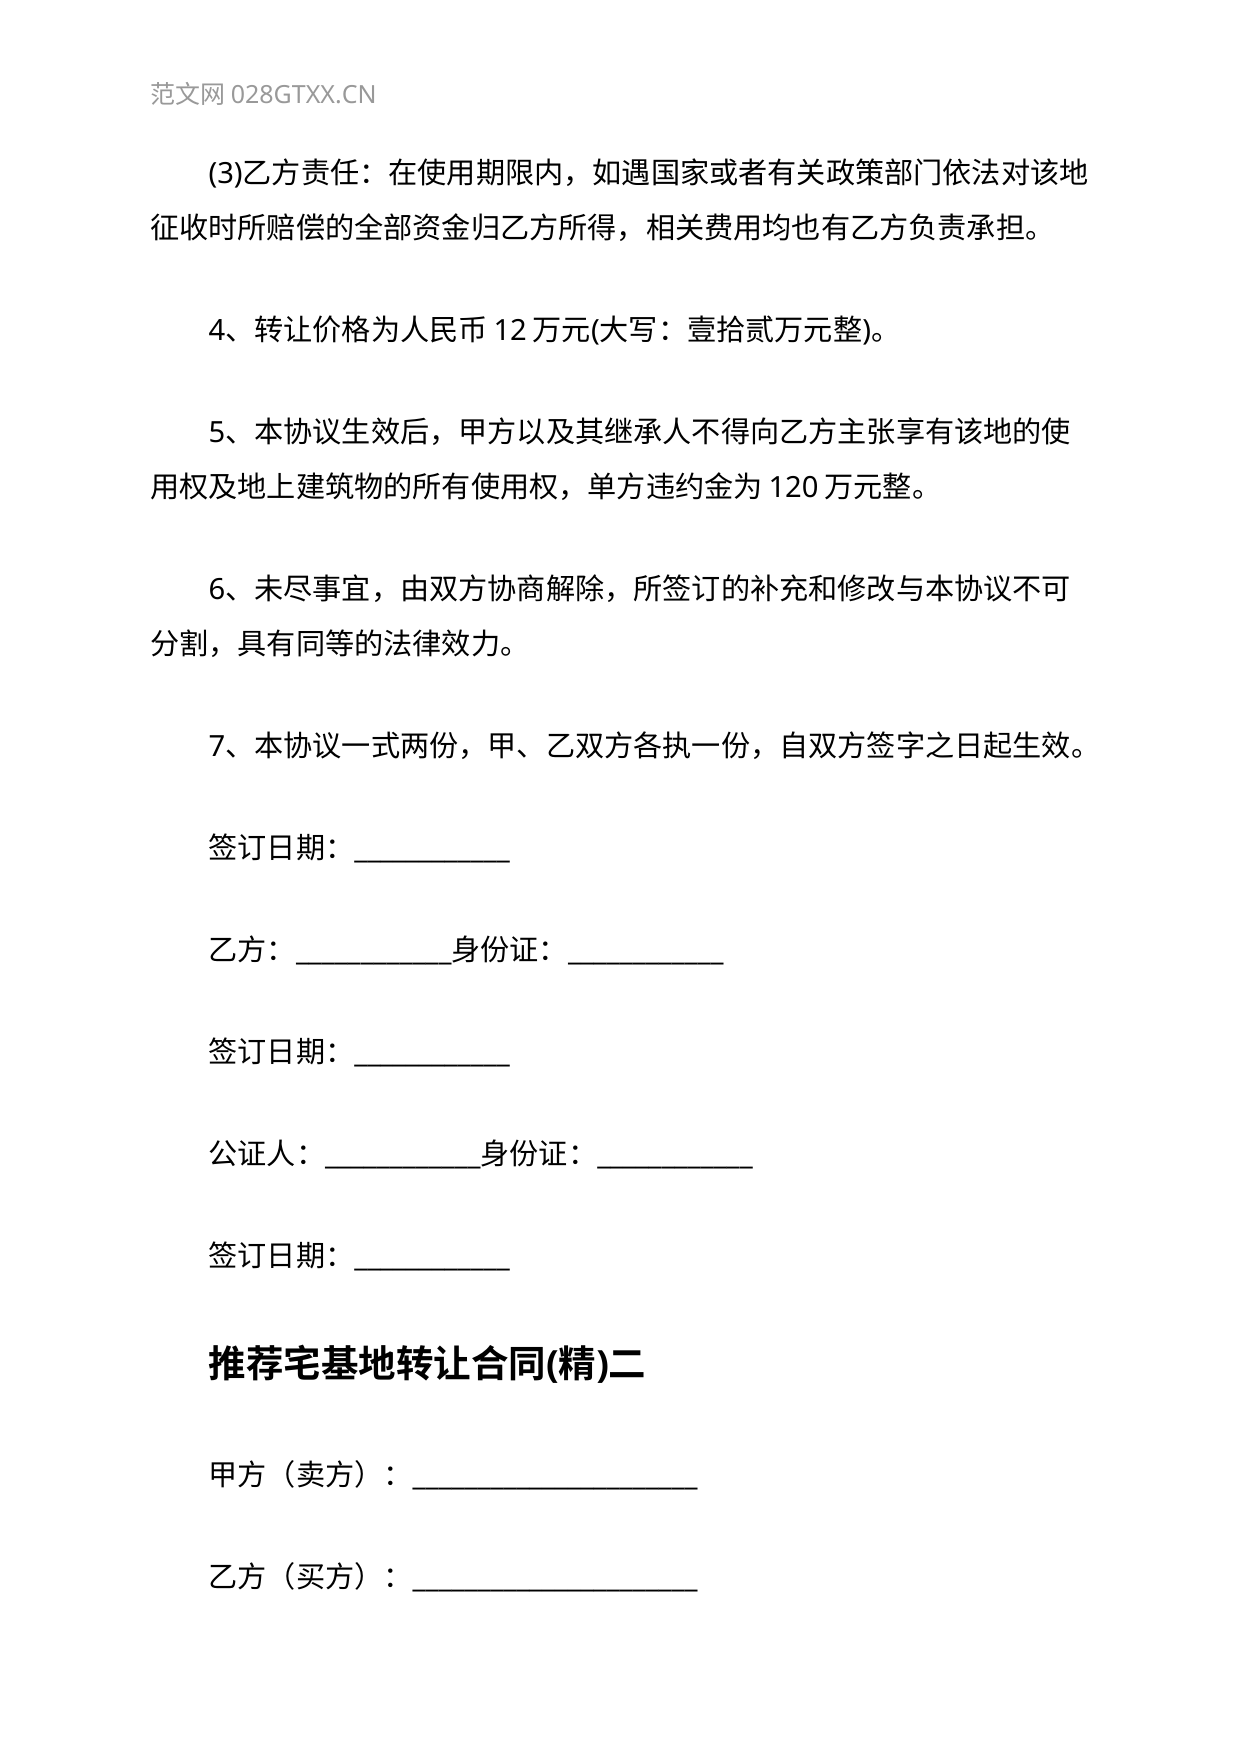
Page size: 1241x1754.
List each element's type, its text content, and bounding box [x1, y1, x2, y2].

text (3)乙方责任：在使用期限内，如遇国家或者有关政策部门依法对该地征收时所赔偿的全部资金归乙方所得，相关费用均也有乙方负责承担。 [150, 150, 1090, 247]
text 甲方（卖方）：______________________ [150, 1452, 1090, 1494]
text 乙方：____________身份证：____________ [150, 926, 1090, 969]
text 6、未尽事宜，由双方协商解除，所签订的补充和修改与本协议不可分割，具有同等的法律效力。 [150, 566, 1090, 663]
text 4、转让价格为人民币12万元(大写：壹拾贰万元整)。 [150, 307, 1090, 349]
text 公证人：____________身份证：____________ [150, 1130, 1090, 1173]
text 签订日期：____________ [150, 1028, 1090, 1071]
text 5、本协议生效后，甲方以及其继承人不得向乙方主张享有该地的使用权及地上建筑物的所有使用权，单方违约金为120万元整。 [150, 409, 1090, 506]
text 推荐宅基地转让合同(精)二 [150, 1334, 1090, 1389]
text 签订日期：____________ [150, 1232, 1090, 1275]
text 7、本协议一式两份，甲、乙双方各执一份，自双方签字之日起生效。 [150, 722, 1090, 765]
text 签订日期：____________ [150, 824, 1090, 867]
text 乙方（买方）：______________________ [150, 1554, 1090, 1596]
